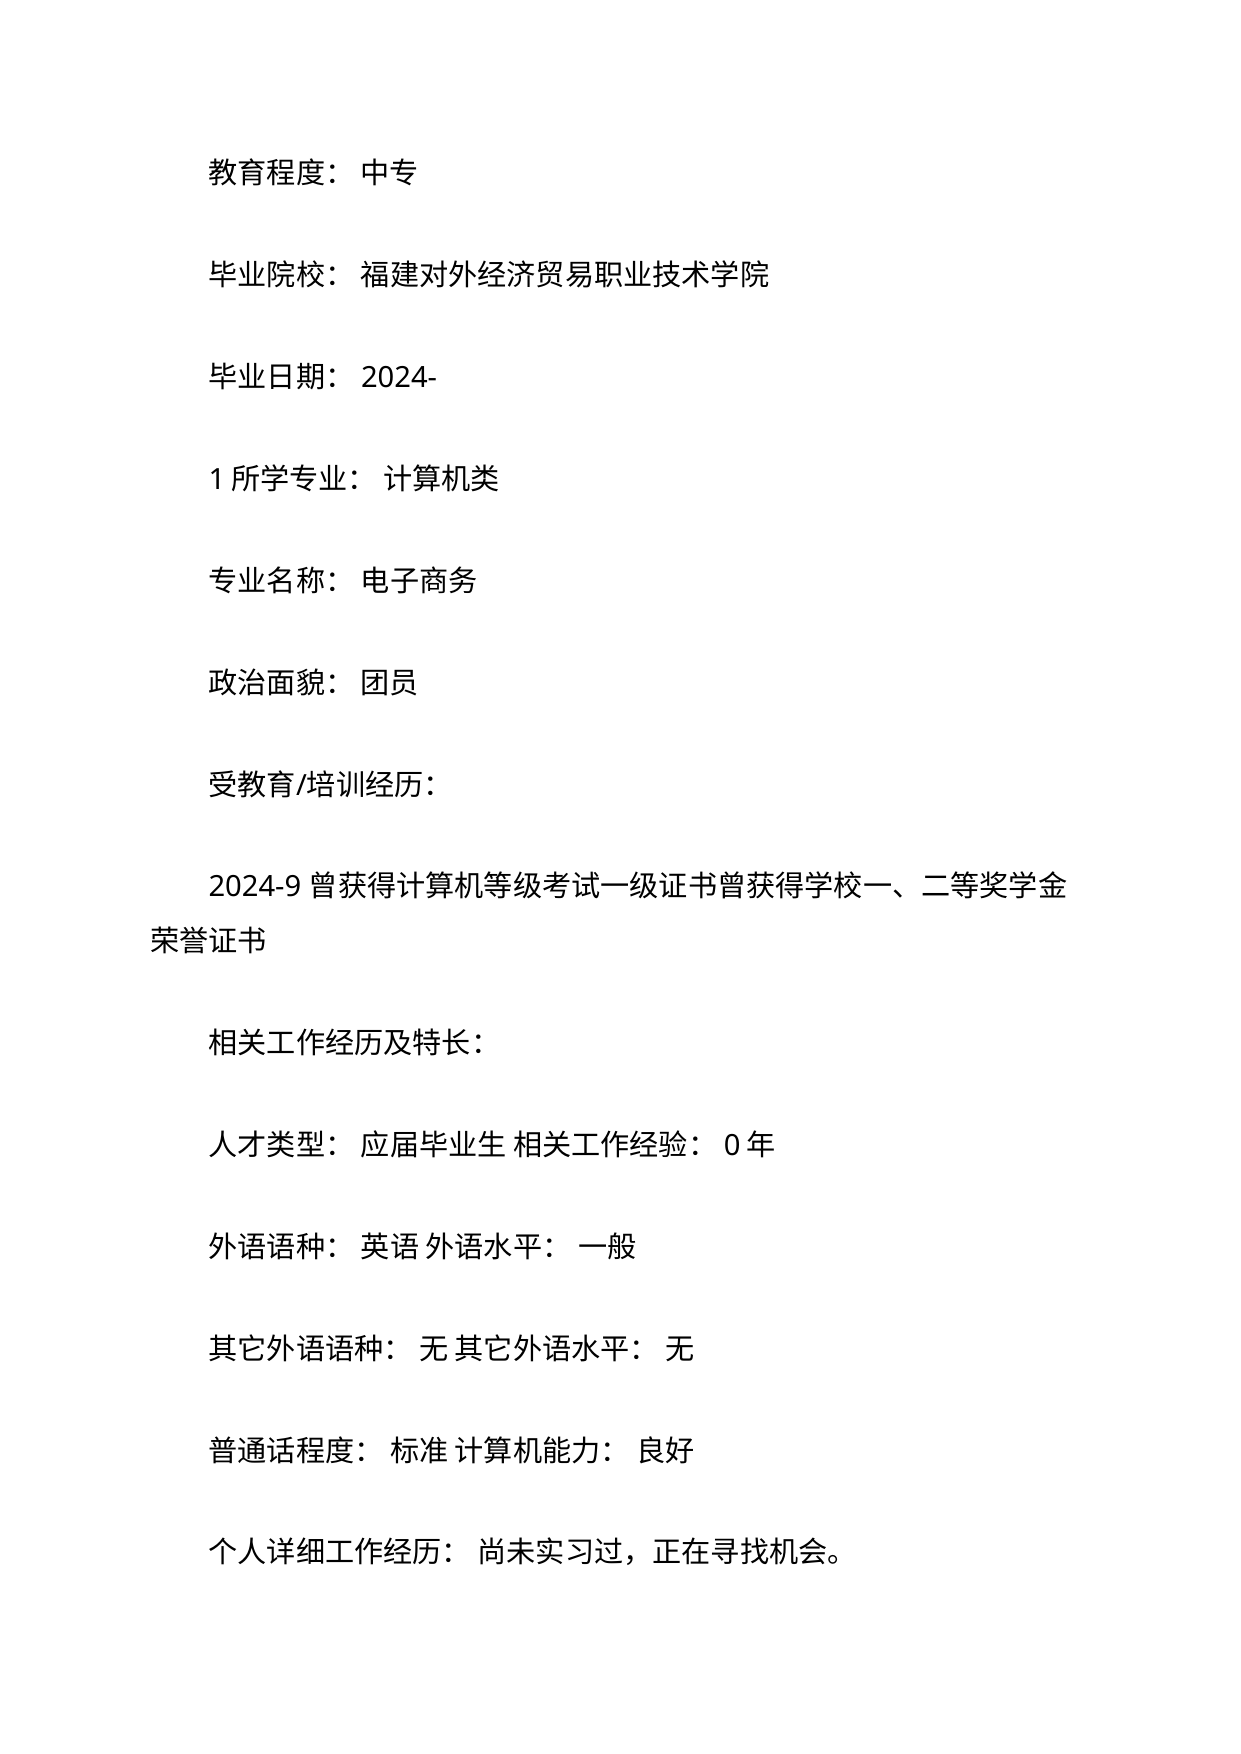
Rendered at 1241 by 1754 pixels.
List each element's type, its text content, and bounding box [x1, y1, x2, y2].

text 教育程度： 中专 [150, 150, 1090, 192]
text 外语语种： 英语 外语水平： 一般 [150, 1223, 1090, 1266]
text 普通话程度： 标准 计算机能力： 良好 [150, 1427, 1090, 1469]
text 其它外语语种： 无 其它外语水平： 无 [150, 1325, 1090, 1368]
text 政治面貌： 团员 [150, 659, 1090, 702]
text 1所学专业： 计算机类 [150, 456, 1090, 498]
text 专业名称： 电子商务 [150, 557, 1090, 600]
text 相关工作经历及特长： [150, 1020, 1090, 1062]
text 人才类型： 应届毕业生 相关工作经验： 0年 [150, 1122, 1090, 1164]
text 毕业院校： 福建对外经济贸易职业技术学院 [150, 252, 1090, 294]
text 毕业日期： 2024- [150, 353, 1090, 396]
text 受教育/培训经历： [150, 761, 1090, 803]
text 2024-9 曾获得计算机等级考试一级证书曾获得学校一、二等奖学金荣誉证书 [150, 863, 1090, 960]
text 个人详细工作经历： 尚未实习过，正在寻找机会。 [150, 1529, 1090, 1571]
